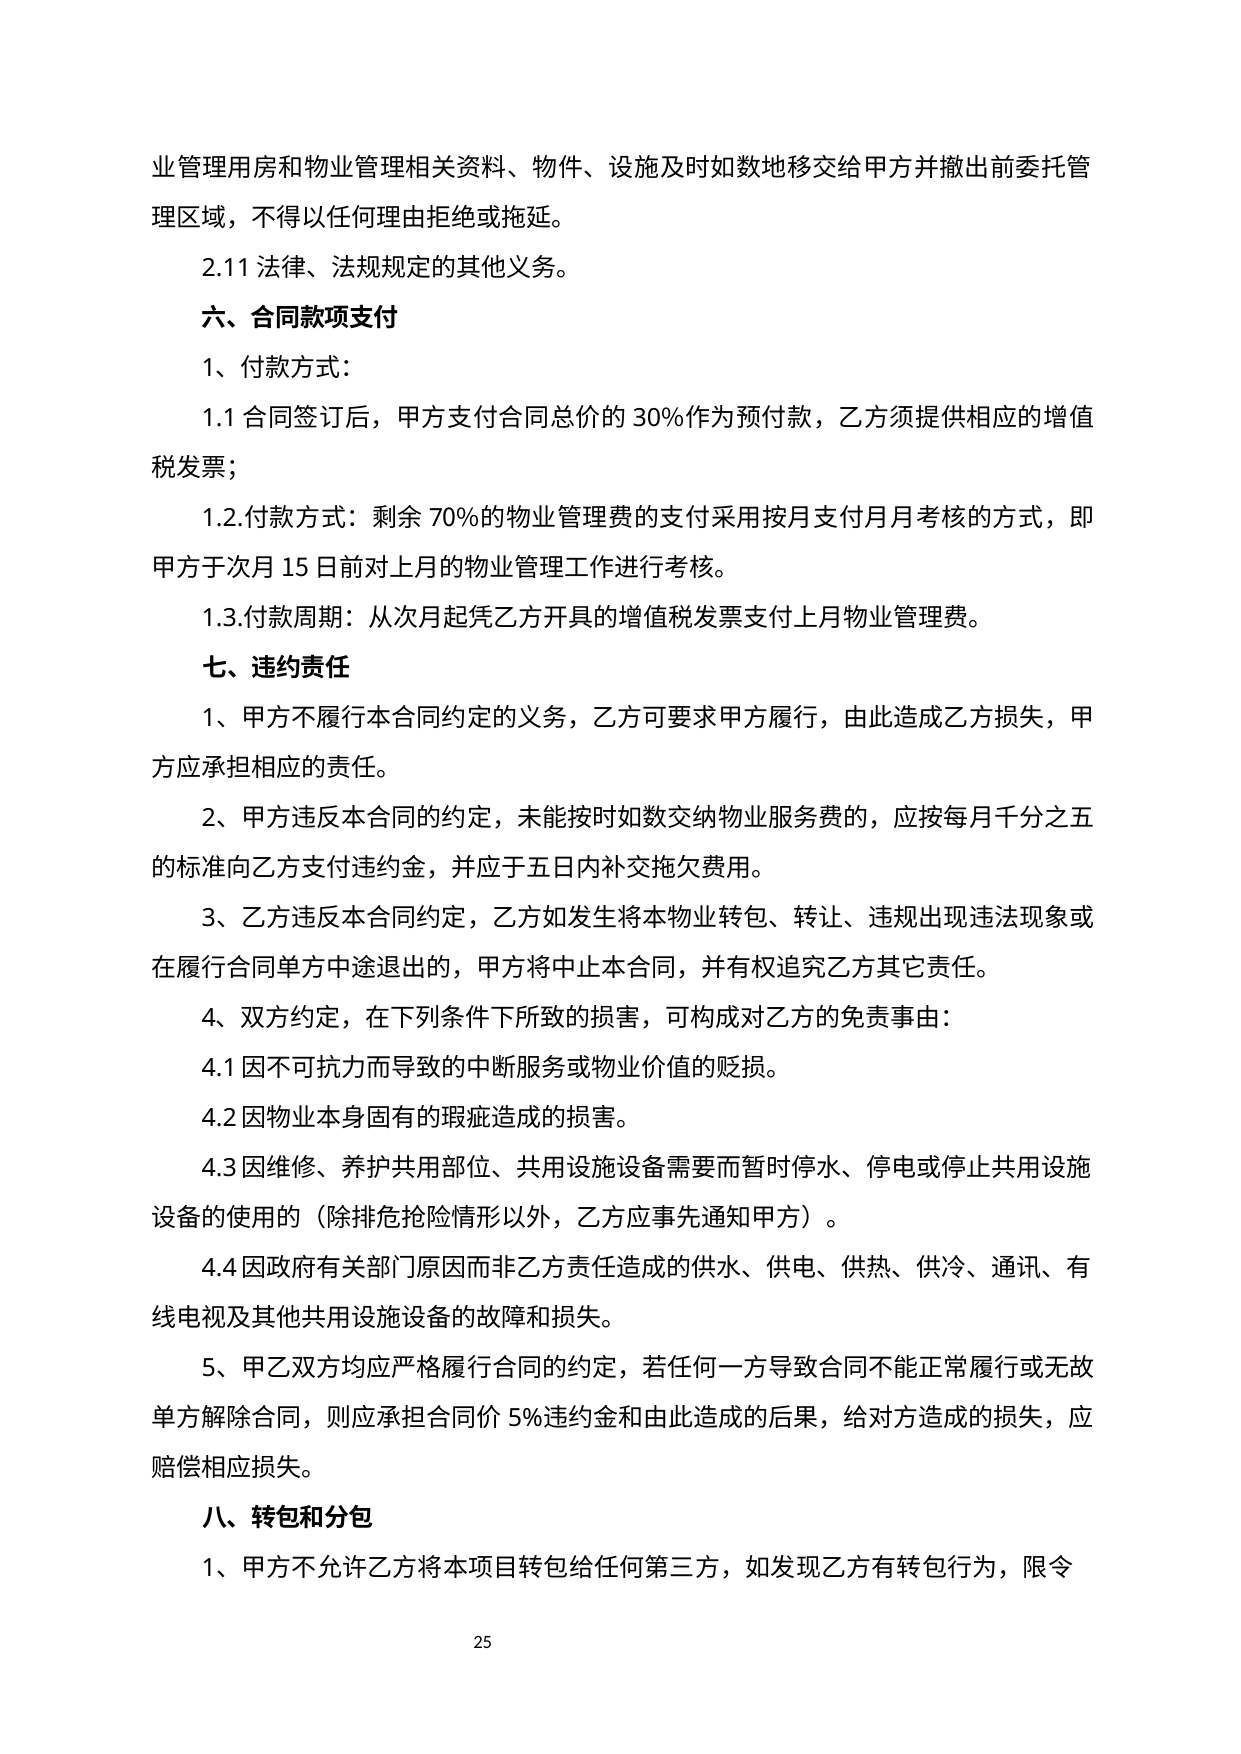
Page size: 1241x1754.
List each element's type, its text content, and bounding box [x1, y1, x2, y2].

list 1.3.付款周期：从次月起凭乙方开具的增值税发票支付上月物业管理费。 [151, 586, 1095, 636]
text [151, 136, 1095, 236]
text 2.11法律、法规规定的其他义务。 [151, 236, 1095, 286]
text 1、甲方不履行本合同约定的义务，乙方可要求甲方履行，由此造成乙方损失，甲方应承担相应的责任。 [151, 686, 1095, 786]
text 4.3因维修、养护共用部位、共用设施设备需要而暂时停水、停电或停止共用设施设备的使用的（除排危抢险情形以外，乙方应事先通知甲方）。 [151, 1136, 1095, 1236]
text 4.4因政府有关部门原因而非乙方责任造成的供水、供电、供热、供冷、通讯、有线电视及其他共用设施设备的故障和损失。 [151, 1236, 1095, 1336]
text 5、甲乙双方均应严格履行合同的约定，若任何一方导致合同不能正常履行或无故单方解除合同，则应承担合同价5%违约金和由此造成的后果，给对方造成的损失，应赔偿相应损失。 [151, 1336, 1095, 1486]
text 七、违约责任 [202, 636, 1095, 686]
text 4.1因不可抗力而导致的中断服务或物业价值的贬损。 [151, 1036, 1095, 1086]
text 八、转包和分包 [202, 1486, 1095, 1536]
text 4、双方约定，在下列条件下所致的损害，可构成对乙方的免责事由： [151, 986, 1095, 1036]
text 2、甲方违反本合同的约定，未能按时如数交纳物业服务费的，应按每月千分之五的标准向乙方支付违约金，并应于五日内补交拖欠费用。 [151, 786, 1095, 886]
text 4.2因物业本身固有的瑕疵造成的损害。 [151, 1086, 1095, 1136]
text 六、合同款项支付 [151, 286, 1095, 336]
list 1.2.付款方式：剩余70%的物业管理费的支付采用按月支付月月考核的方式，即甲方于次月15日前对上月的物业管理工作进行考核。 [151, 486, 1095, 586]
text 3、乙方违反本合同约定，乙方如发生将本物业转包、转让、违规出现违法现象或在履行合同单方中途退出的，甲方将中止本合同，并有权追究乙方其它责任。 [151, 886, 1095, 986]
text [152, 1536, 1074, 1586]
text 1、付款方式： [151, 336, 1095, 386]
list 1.1合同签订后，甲方支付合同总价的30%作为预付款，乙方须提供相应的增值税发票； [151, 386, 1095, 486]
